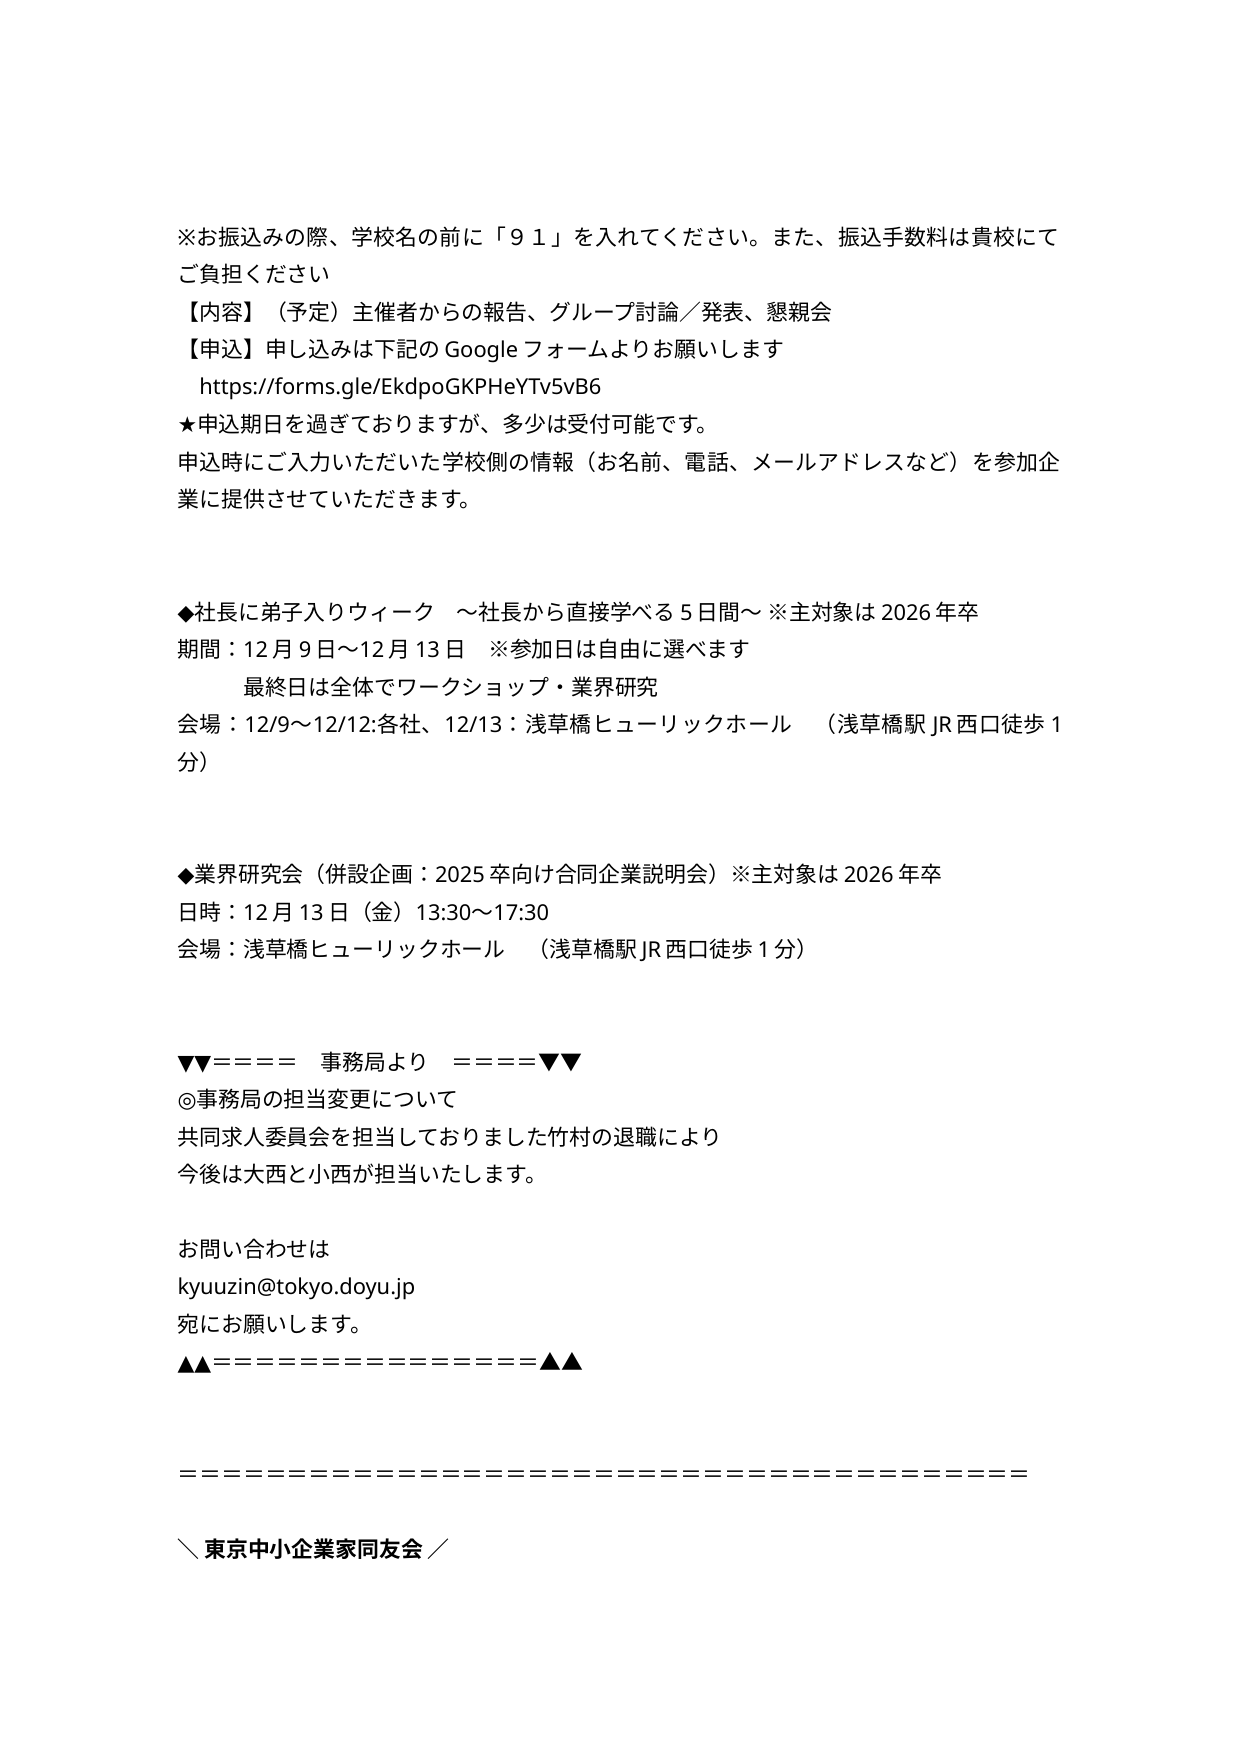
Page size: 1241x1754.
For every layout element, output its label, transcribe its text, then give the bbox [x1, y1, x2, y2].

text 宛にお願いします。 [177, 1304, 1063, 1342]
text 【申込】申し込みは下記のGoogleフォームよりお願いします [177, 329, 1063, 367]
text 期間：12月9日〜12月13日 ※参加日は自由に選べます [177, 629, 1063, 667]
text 最終日は全体でワークショップ・業界研究 [177, 667, 1063, 704]
text 共同求人委員会を担当しておりました竹村の退職により [177, 1117, 1063, 1154]
text 日時：12月13日（金）13:30〜17:30 [177, 892, 1063, 929]
text ▲▲＝＝＝＝＝＝＝＝＝＝＝＝＝＝＝▲▲ [177, 1342, 1063, 1379]
text ＝＝＝＝＝＝＝＝＝＝＝＝＝＝＝＝＝＝＝＝＝＝＝＝＝＝＝＝＝＝＝＝＝＝＝＝＝＝＝ [177, 1454, 1063, 1492]
text 【内容】（予定）主催者からの報告、グループ討論／発表、懇親会 [177, 292, 1063, 329]
text お問い合わせは [177, 1229, 1063, 1267]
text https://forms.gle/EkdpoGKPHeYTv5vB6 [177, 367, 1063, 404]
text ＼ 東京中小企業家同友会 ／ [177, 1529, 1063, 1567]
text ★申込期日を過ぎておりますが、多少は受付可能です。 [177, 404, 1063, 442]
text ◎事務局の担当変更について [177, 1079, 1063, 1117]
text 会場：12/9〜12/12:各社、12/13：浅草橋ヒューリックホール （浅草橋駅 JR西口徒歩1分） [177, 704, 1063, 779]
text 今後は大西と小西が担当いたします。 [177, 1154, 1063, 1192]
text 会場：浅草橋ヒューリックホール （浅草橋駅 JR西口徒歩1分） [177, 929, 1063, 967]
text 申込時にご入力いただいた学校側の情報（お名前、電話、メールアドレスなど）を参加企業に提供させていただきます。 [177, 442, 1063, 517]
text ※お振込みの際、学校名の前に「９１」を入れてください。また、振込手数料は貴校にてご負担ください [177, 217, 1063, 292]
text ◆社長に弟子入りウィーク 〜社長から直接学べる5日間〜 ※主対象は2026年卒 [177, 592, 1063, 629]
text kyuuzin@tokyo.doyu.jp [177, 1267, 1063, 1304]
text ◆業界研究会（併設企画：2025卒向け合同企業説明会）※主対象は2026年卒 [177, 854, 1063, 892]
text ▼▼＝＝＝＝ 事務局より ＝＝＝＝▼▼ [177, 1042, 1063, 1079]
